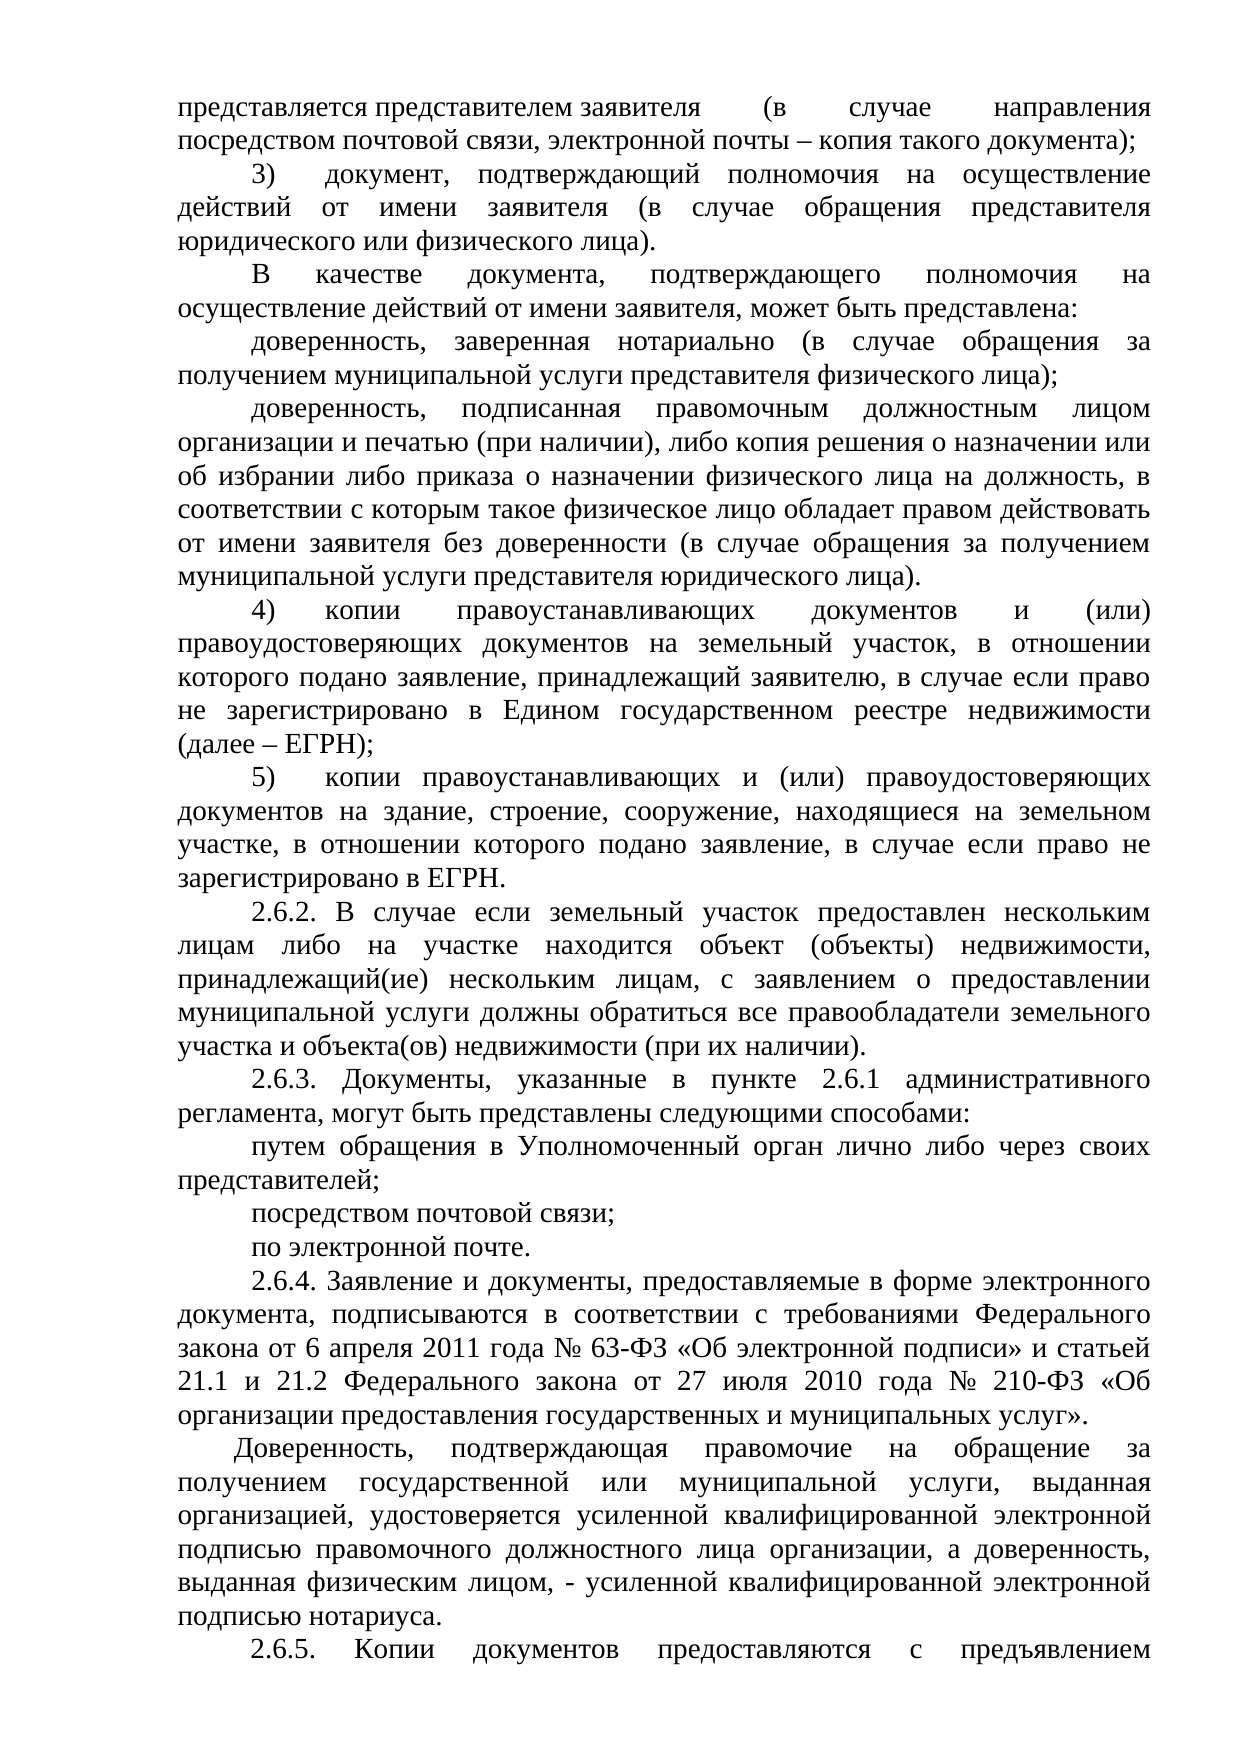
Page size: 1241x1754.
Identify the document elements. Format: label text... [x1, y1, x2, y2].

text доверенность, заверенная нотариально (в случае обращения за получением муниципальной услуги представителя физического лица); [177, 323, 1152, 391]
text посредством почтовой связи; [177, 1196, 1152, 1229]
list документ, подтверждающий полномочия на осуществление действий от имени заявителя (в случае обращения представителя юридического или физического лица). [177, 156, 1152, 256]
list копии правоустанавливающих документов и (или) правоудостоверяющих документов на земельный участок, в отношении которого подано заявление, принадлежащий заявителю, в случае если право не зарегистрировано в Едином государственном реестре недвижимости (далее – ЕГРН); [177, 592, 1152, 759]
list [177, 89, 1152, 156]
text по электронной почте. [177, 1229, 1152, 1263]
text доверенность, подписанная правомочным должностным лицом организации и печатью (при наличии), либо копия решения о назначении или об избрании либо приказа о назначении физического лица на должность, в соответствии с которым такое физическое лицо обладает правом действовать от имени заявителя без доверенности (в случае обращения за получением муниципальной услуги представителя юридического лица). [177, 391, 1152, 592]
text 2.6.2. В случае если земельный участок предоставлен нескольким лицам либо на участке находится объект (объекты) недвижимости, принадлежащий(ие) нескольким лицам, с заявлением о предоставлении муниципальной услуги должны обратиться все правообладатели земельного участка и объекта(ов) недвижимости (при их наличии). [177, 894, 1152, 1061]
list копии правоустанавливающих и (или) правоудостоверяющих документов на здание, строение, сооружение, находящиеся на земельном участке, в отношении которого подано заявление, в случае если право не зарегистрировано в ЕГРН. [177, 759, 1152, 894]
text 2.6.4. Заявление и документы, предоставляемые в форме электронного документа, подписываются в соответствии с требованиями Федерального закона от 6 апреля 2011 года № 63-ФЗ «Об электронной подписи» и статьей 21.1 и 21.2 Федерального закона от 27 июля 2010 года № 210-ФЗ «Об организации предоставления государственных и муниципальных услуг». [177, 1263, 1152, 1430]
text 2.6.3. Документы, указанные в пункте 2.6.1 административного регламента, могут быть представлены следующими способами: [177, 1061, 1152, 1128]
text В качестве документа, подтверждающего полномочия на осуществление действий от имени заявителя, может быть представлена: [177, 256, 1152, 323]
text путем обращения в Уполномоченный орган лично либо через своих представителей; [177, 1128, 1152, 1196]
